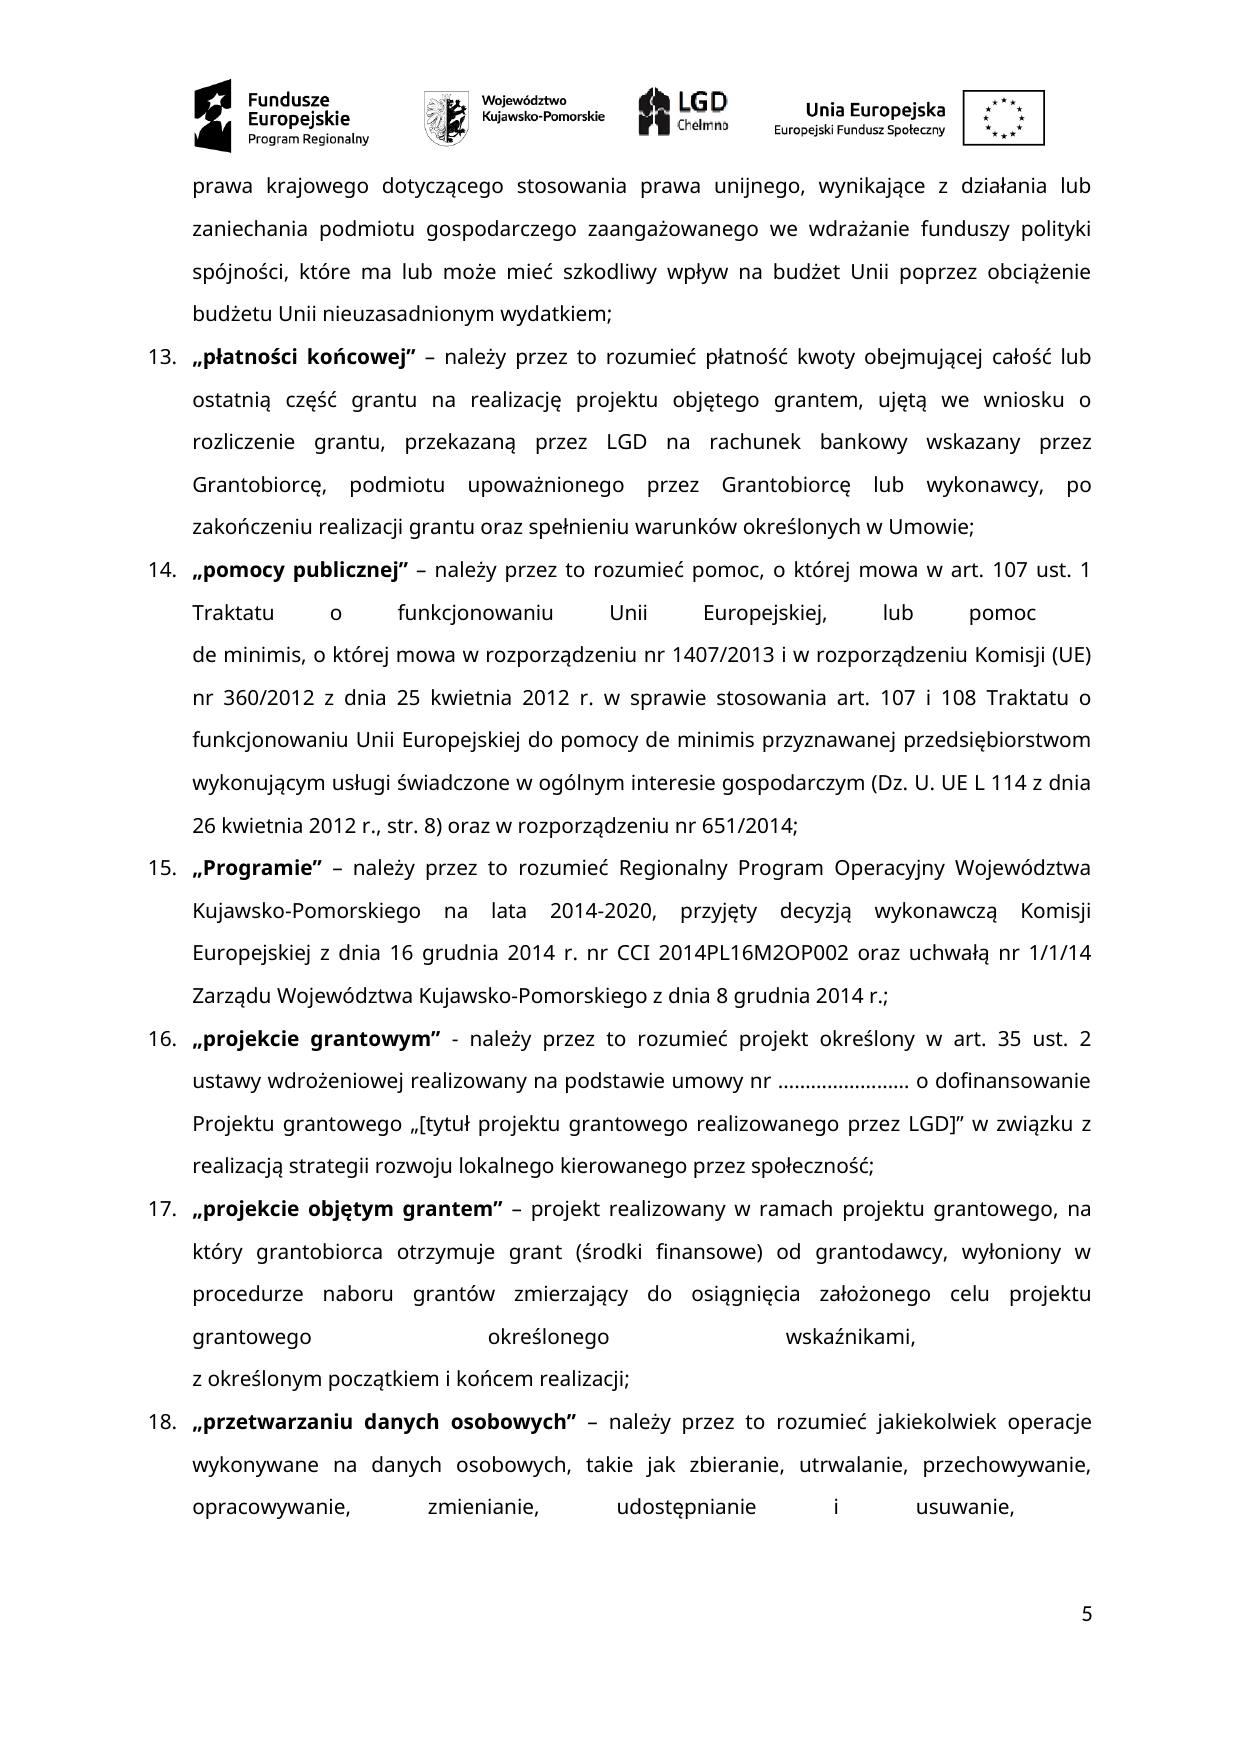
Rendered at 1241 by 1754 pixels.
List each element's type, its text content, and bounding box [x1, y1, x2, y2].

list „Programie” – należy przez to rozumieć Regionalny Program Operacyjny Województwa Kujawsko-Pomorskiego na lata 2014-2020, przyjęty decyzją wykonawczą Komisji Europejskiej z dnia 16 grudnia 2014 r. nr CCI 2014PL16M2OP002 oraz uchwałą nr 1/1/14 Zarządu Województwa Kujawsko-Pomorskiego z dnia 8 grudnia 2014 r.; [148, 853, 1092, 1009]
list „projekcie objętym grantem” – projekt realizowany w ramach projektu grantowego, na który grantobiorca otrzymuje grant (środki finansowe) od grantodawcy, wyłoniony w procedurze naboru grantów zmierzający do osiągnięcia założonego celu projektu grantowego określonego wskaźnikami, z określonym początkiem i końcem realizacji; [148, 1194, 1092, 1393]
list „projekcie grantowym” - należy przez to rozumieć projekt określony w art. 35 ust. 2 ustawy wdrożeniowej realizowany na podstawie umowy nr …………………… o dofinansowanie Projektu grantowego „[tytuł projektu grantowego realizowanego przez LGD]” w związku z realizacją strategii rozwoju lokalnego kierowanego przez społeczność; [148, 1024, 1092, 1180]
list „pomocy publicznej” – należy przez to rozumieć pomoc, o której mowa w art. 107 ust. 1 Traktatu o funkcjonowaniu Unii Europejskiej, lub pomoc de minimis, o której mowa w rozporządzeniu nr 1407/2013 i w rozporządzeniu Komisji (UE) nr 360/2012 z dnia 25 kwietnia 2012 r. w sprawie stosowania art. 107 i 108 Traktatu o funkcjonowaniu Unii Europejskiej do pomocy de minimis przyznawanej przedsiębiorstwom wykonującym usługi świadczone w ogólnym interesie gospodarczym (Dz. U. UE L 114 z dnia 26 kwietnia 2012 r., str. 8) oraz w rozporządzeniu nr 651/2014; [148, 555, 1092, 839]
picture [176, 60, 1064, 172]
list „płatności końcowej” – należy przez to rozumieć płatność kwoty obejmującej całość lub ostatnią część grantu na realizację projektu objętego grantem, ujętą we wniosku o rozliczenie grantu, przekazaną przez LGD na rachunek bankowy wskazany przez Grantobiorcę, podmiotu upoważnionego przez Grantobiorcę lub wykonawcy, po zakończeniu realizacji grantu oraz spełnieniu warunków określonych w Umowie; [148, 342, 1092, 541]
